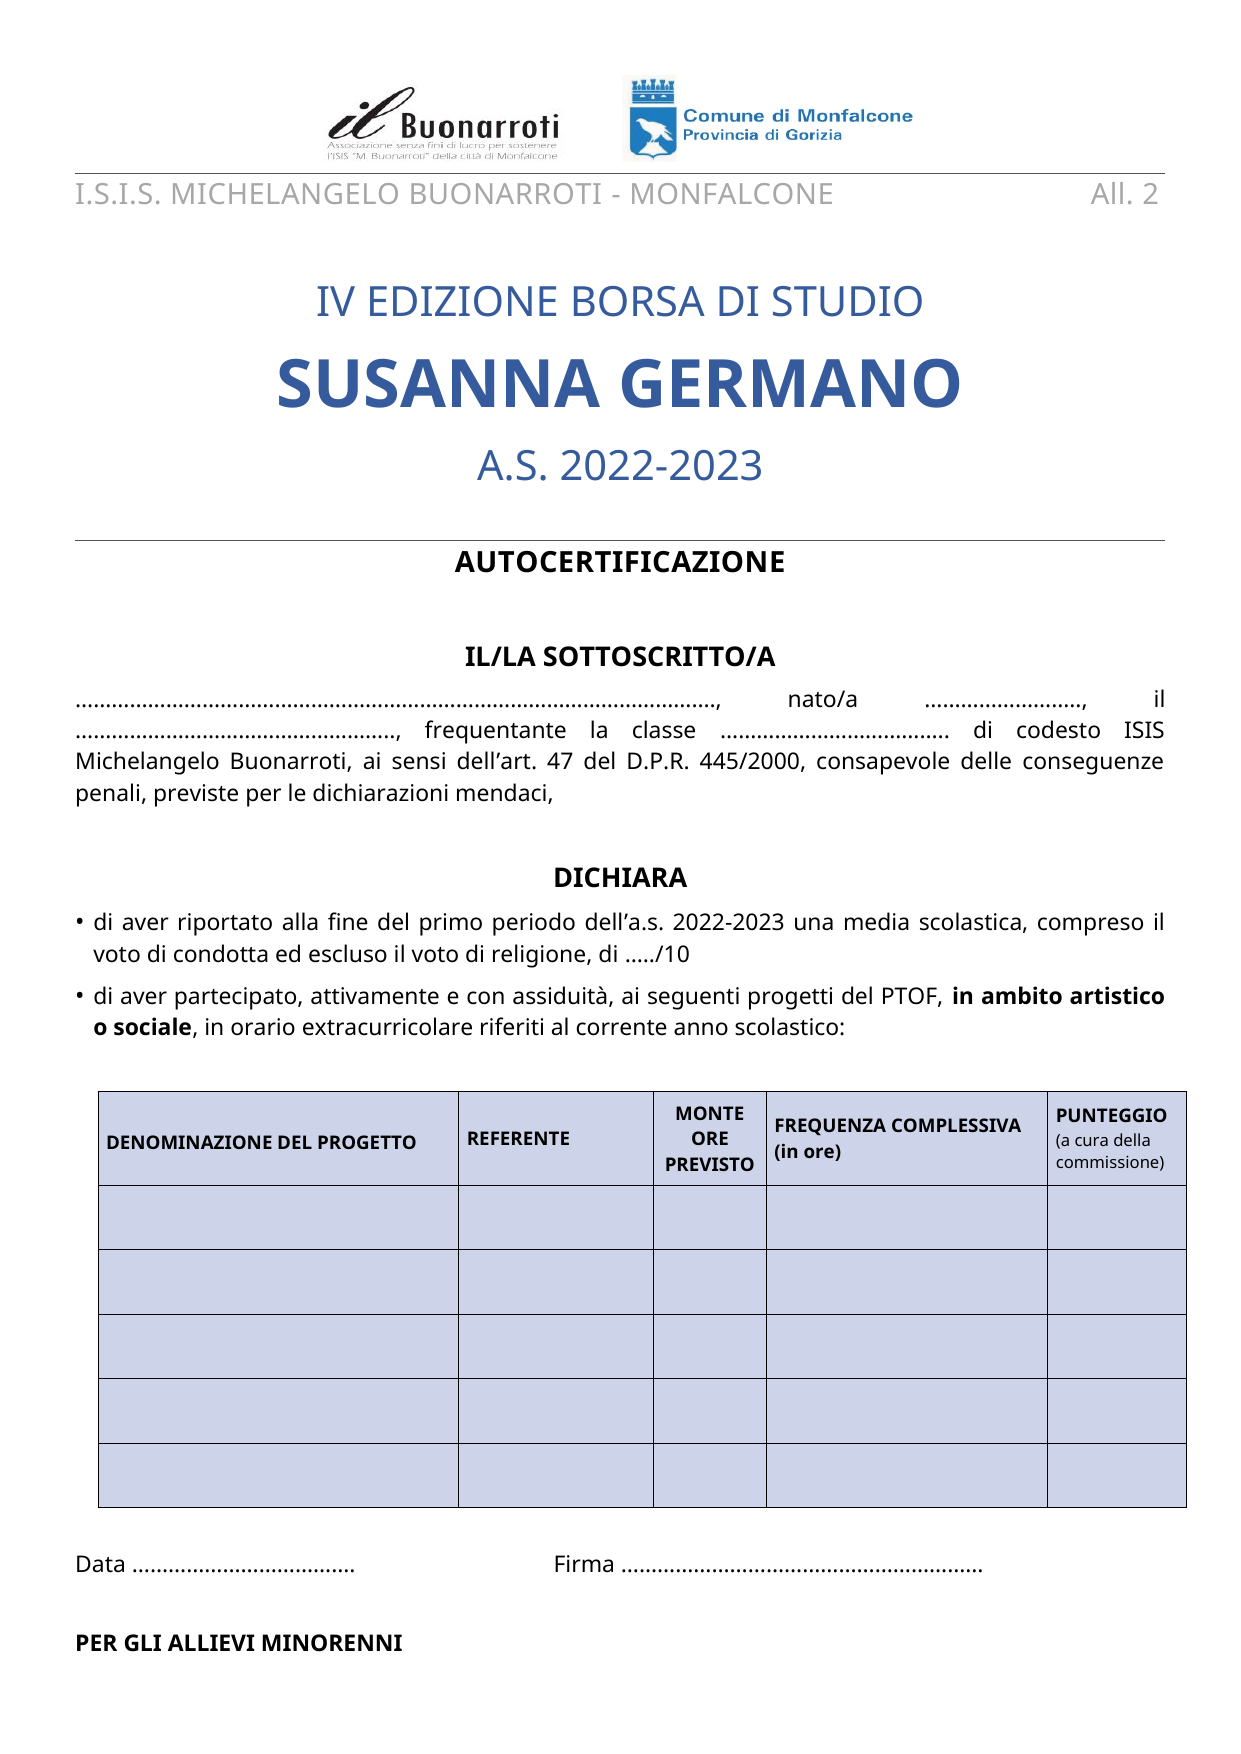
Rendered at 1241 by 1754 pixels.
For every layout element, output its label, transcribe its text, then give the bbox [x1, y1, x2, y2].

table_cell [1048, 1186, 1186, 1249]
table_header MONTE ORE PREVISTO [654, 1092, 766, 1185]
text I.S.I.S. MICHELANGELO BUONARROTI - MONFALCONE All. 2 [75, 174, 1165, 213]
table_header REFERENTE [459, 1092, 653, 1185]
table_cell [1048, 1250, 1186, 1314]
table_cell [99, 1315, 458, 1378]
table_cell [1048, 1379, 1186, 1443]
table_cell [99, 1186, 458, 1249]
text IL/LA SOTTOSCRITTO/A [75, 637, 1165, 674]
text DICHIARA [75, 858, 1165, 895]
table_cell [99, 1250, 458, 1314]
picture [617, 75, 918, 162]
table_cell [459, 1379, 653, 1443]
table_cell [99, 1379, 458, 1443]
title SUSANNA GERMANO [75, 337, 1165, 427]
table_cell [1048, 1315, 1186, 1378]
table_cell [99, 1444, 458, 1507]
text ……………………………………………………………………………………………., nato/a …………………….., il …………………………………………….., frequentante la classe ……………………………….. di codesto ISIS Michelangelo Buonarroti, ai sensi dell’art. 47 del D.P.R. 445/2000, consapevole delle conseguenze penali, previste per le dichiarazioni mendaci, [75, 683, 1165, 808]
subtitle IV EDIZIONE BORSA DI STUDIO [75, 271, 1165, 328]
text Data ………………………………. Firma …………………………………………………… [75, 1548, 1165, 1579]
table_cell [654, 1444, 766, 1507]
table_cell [654, 1315, 766, 1378]
table_header FREQUENZA COMPLESSIVA (in ore) [767, 1092, 1047, 1185]
table_cell [767, 1250, 1047, 1314]
table_cell [654, 1250, 766, 1314]
table_cell [767, 1444, 1047, 1507]
table_cell [1048, 1444, 1186, 1507]
table_cell [459, 1444, 653, 1507]
list di aver riportato alla fine del primo periodo dell’a.s. 2022-2023 una media scolastica, compreso il voto di condotta ed escluso il voto di religione, di …../10 [75, 904, 1165, 969]
table_cell [767, 1315, 1047, 1378]
text PER GLI ALLIEVI MINORENNI [75, 1627, 1165, 1658]
table_cell [459, 1315, 653, 1378]
table_cell [767, 1379, 1047, 1443]
table_header DENOMINAZIONE DEL PROGETTO [99, 1092, 458, 1185]
subtitle A.S. 2022-2023 [75, 436, 1165, 492]
table_cell [767, 1186, 1047, 1249]
table_cell [654, 1379, 766, 1443]
table_cell [459, 1186, 653, 1249]
text AUTOCERTIFICAZIONE [75, 541, 1165, 581]
table_cell [459, 1250, 653, 1314]
table_cell [654, 1186, 766, 1249]
picture [322, 83, 564, 162]
table_header PUNTEGGIO (a cura della commissione) [1048, 1092, 1186, 1185]
list di aver partecipato, attivamente e con assiduità, ai seguenti progetti del PTOF, in ambito artistico o sociale, in orario extracurricolare riferiti al corrente anno scolastico: [75, 977, 1165, 1043]
